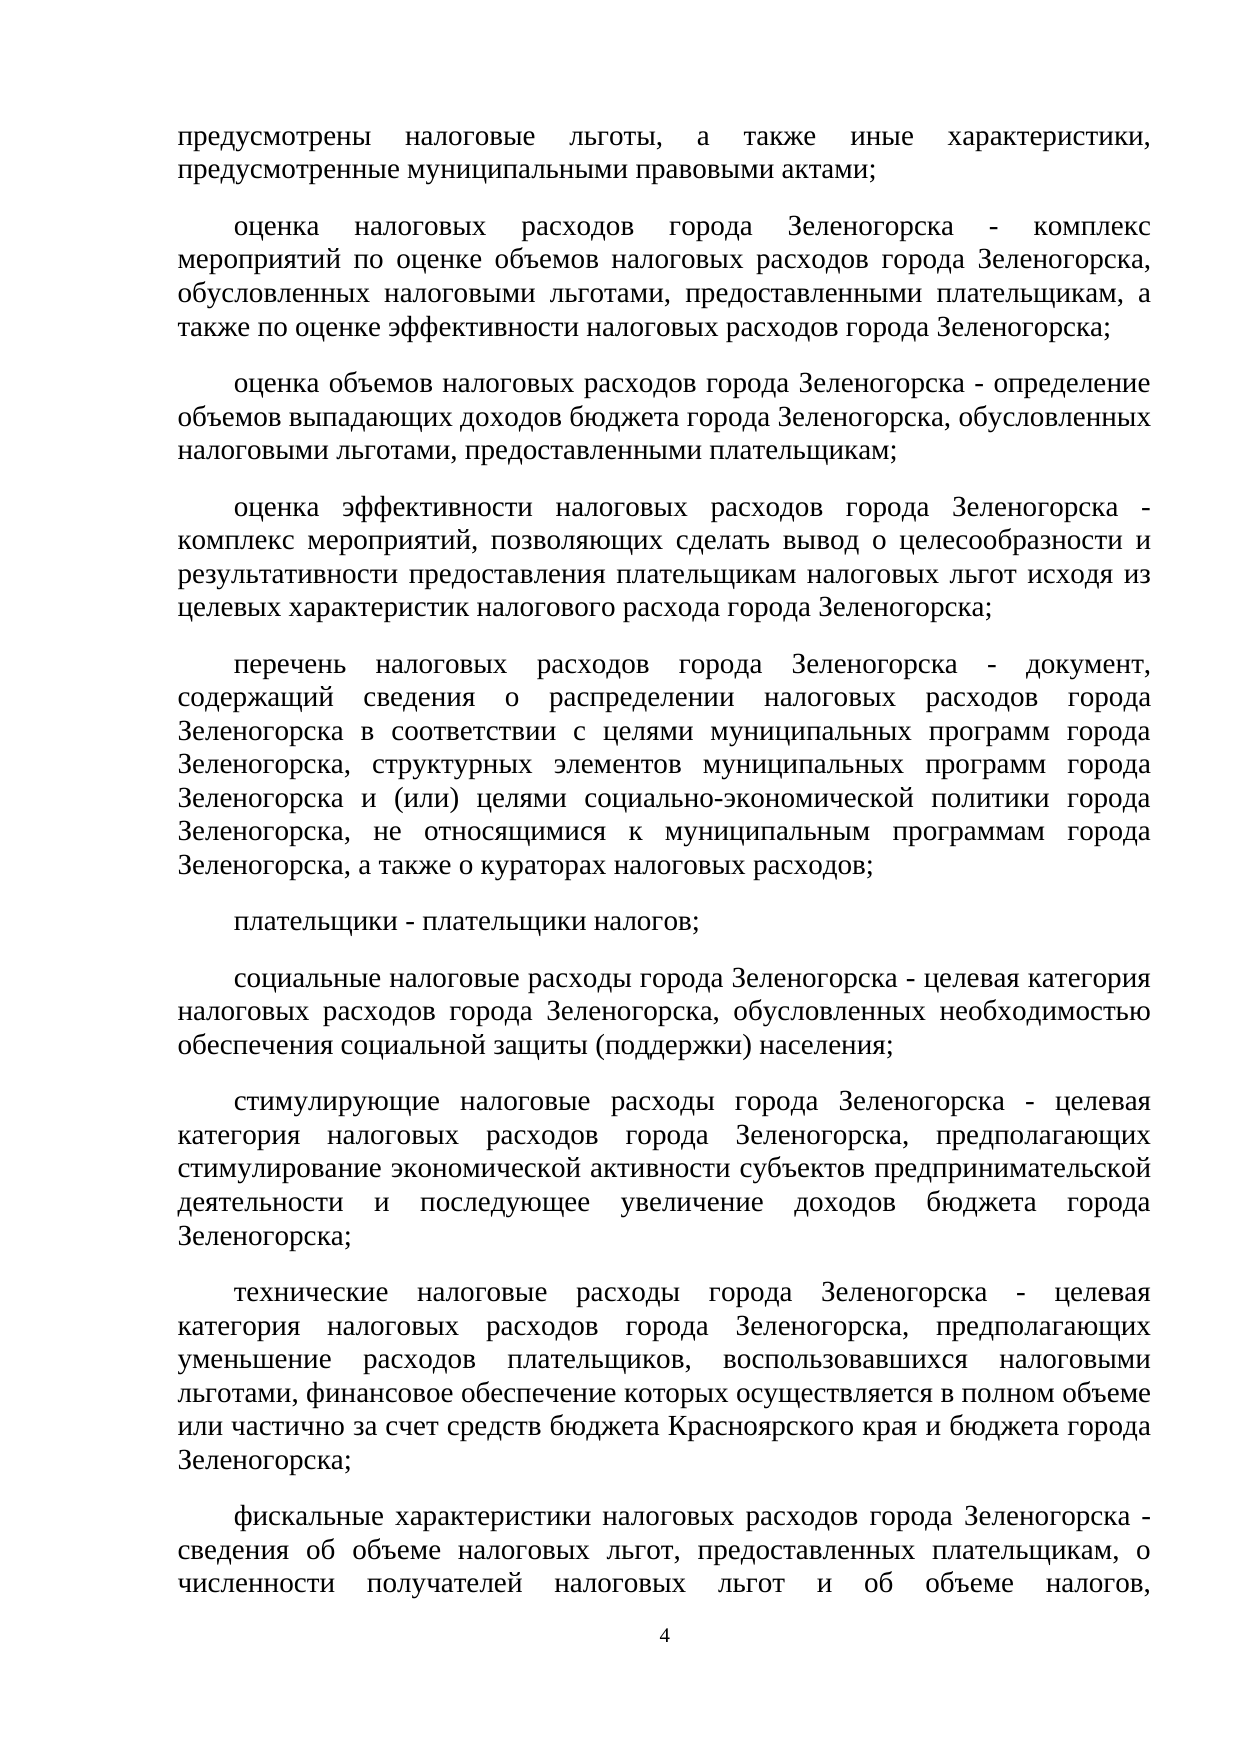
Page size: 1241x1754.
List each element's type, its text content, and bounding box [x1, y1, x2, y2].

text оценка эффективности налоговых расходов города Зеленогорска - комплекс мероприятий, позволяющих сделать вывод о целесообразности и результативности предоставления плательщикам налоговых льгот исходя из целевых характеристик налогового расхода города Зеленогорска; [177, 489, 1152, 623]
text оценка объемов налоговых расходов города Зеленогорска - определение объемов выпадающих доходов бюджета города Зеленогорска, обусловленных налоговыми льготами, предоставленными плательщикам; [177, 365, 1152, 466]
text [177, 1498, 1152, 1599]
text стимулирующие налоговые расходы города Зеленогорска - целевая категория налоговых расходов города Зеленогорска, предполагающих стимулирование экономической активности субъектов предпринимательской деятельности и последующее увеличение доходов бюджета города Зеленогорска; [177, 1083, 1152, 1251]
text оценка налоговых расходов города Зеленогорска - комплекс мероприятий по оценке объемов налоговых расходов города Зеленогорска, обусловленных налоговыми льготами, предоставленными плательщикам, а также по оценке эффективности налоговых расходов города Зеленогорска; [177, 208, 1152, 342]
text плательщики - плательщики налогов; [177, 903, 1152, 937]
text технические налоговые расходы города Зеленогорска - целевая категория налоговых расходов города Зеленогорска, предполагающих уменьшение расходов плательщиков, воспользовавшихся налоговыми льготами, финансовое обеспечение которых осуществляется в полном объеме или частично за счет средств бюджета Красноярского края и бюджета города Зеленогорска; [177, 1274, 1152, 1475]
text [177, 118, 1152, 185]
text перечень налоговых расходов города Зеленогорска - документ, содержащий сведения о распределении налоговых расходов города Зеленогорска в соответствии с целями муниципальных программ города Зеленогорска, структурных элементов муниципальных программ города Зеленогорска и (или) целями социально-экономической политики города Зеленогорска, не относящимися к муниципальным программам города Зеленогорска, а также о кураторах налоговых расходов; [177, 646, 1152, 881]
text социальные налоговые расходы города Зеленогорска - целевая категория налоговых расходов города Зеленогорска, обусловленных необходимостью обеспечения социальной защиты (поддержки) населения; [177, 960, 1152, 1061]
